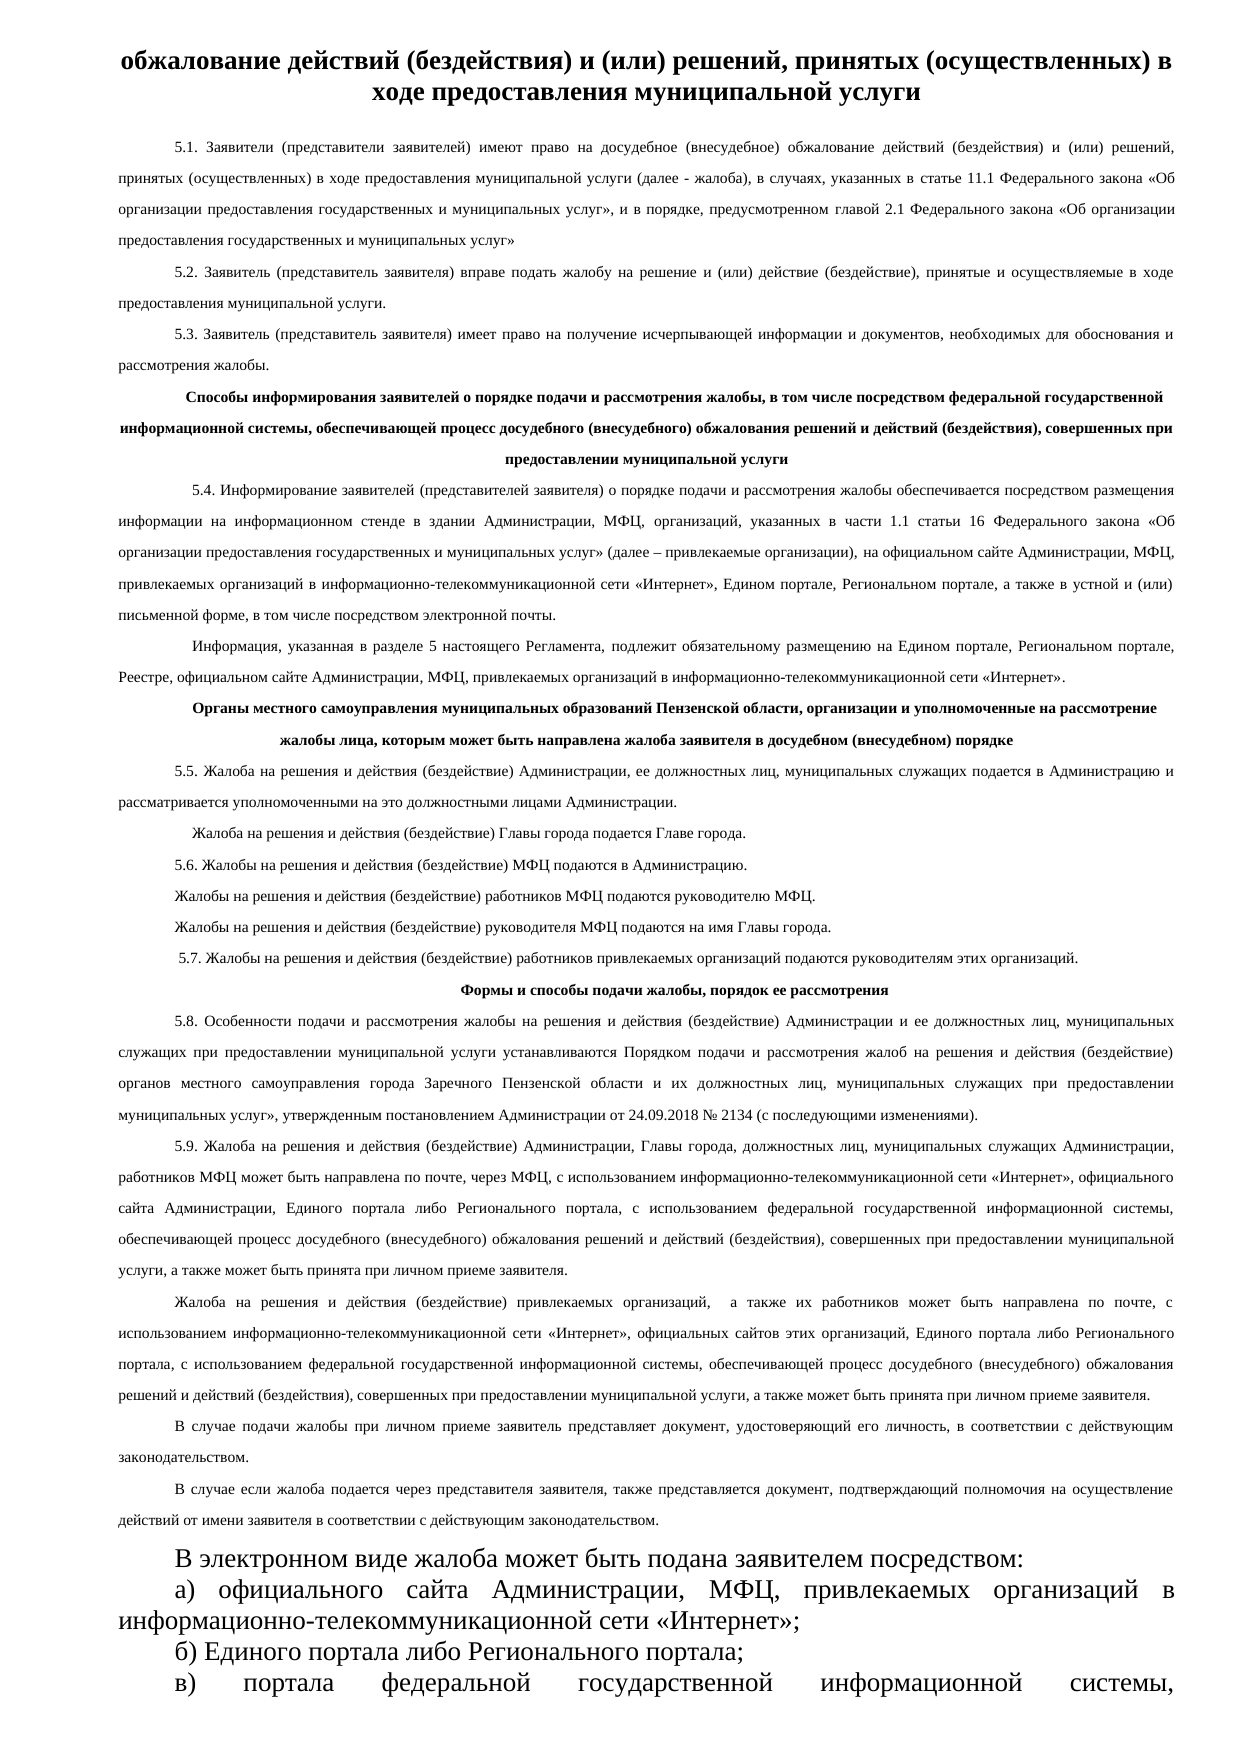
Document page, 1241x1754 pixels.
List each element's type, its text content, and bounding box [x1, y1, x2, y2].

text Формы и способы подачи жалобы, порядок ее рассмотрения [118, 981, 1175, 1012]
text Информация, указанная в разделе 5 настоящего Регламента, подлежит обязательному размещению на Едином портале, Региональном портале, Реестре, официальном сайте Администрации, МФЦ, привлекаемых организаций в информационно-телекоммуникационной сети «Интернет». [118, 637, 1175, 699]
text Жалобы на решения и действия (бездействие) работников МФЦ подаются руководителю МФЦ. [118, 887, 1175, 918]
text 5.3. Заявитель (представитель заявителя) имеет право на получение исчерпывающей информации и документов, необходимых для обоснования и рассмотрения жалобы. [118, 325, 1175, 387]
text Жалобы на решения и действия (бездействие) руководителя МФЦ подаются на имя Главы города. [118, 918, 1175, 949]
text Жалоба на решения и действия (бездействие) Главы города подается Главе города. [118, 824, 1175, 855]
text б) Единого портала либо Регионального портала; [118, 1635, 1175, 1667]
text Жалоба на решения и действия (бездействие) привлекаемых организаций, а также их работников может быть направлена по почте, с использованием информационно-телекоммуникационной сети «Интернет», официальных сайтов этих организаций, Единого портала либо Регионального портала, с использованием федеральной государственной информационной системы, обеспечивающей процесс досудебного (внесудебного) обжалования решений и действий (бездействия), совершенных при предоставлении муниципальной услуги, а также может быть принята при личном приеме заявителя. [118, 1292, 1175, 1417]
text В электронном виде жалоба может быть подана заявителем посредством: [118, 1542, 1175, 1573]
text 5.8. Особенности подачи и рассмотрения жалобы на решения и действия (бездействие) Администрации и ее должностных лиц, муниципальных служащих при предоставлении муниципальной услуги устанавливаются Порядком подачи и рассмотрения жалоб на решения и действия (бездействие) органов местного самоуправления города Заречного Пензенской области и их должностных лиц, муниципальных служащих при предоставлении муниципальных услуг», утвержденным постановлением Администрации от 24.09.2018 № 2134 (с последующими изменениями). [118, 1012, 1175, 1137]
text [118, 1667, 1175, 1698]
text 5.5. Жалоба на решения и действия (бездействие) Администрации, ее должностных лиц, муниципальных служащих подается в Администрацию и рассматривается уполномоченными на это должностными лицами Администрации. [118, 762, 1175, 824]
text 5.4. Информирование заявителей (представителей заявителя) о порядке подачи и рассмотрения жалобы обеспечивается посредством размещения информации на информационном стенде в здании Администрации, МФЦ, организаций, указанных в части 1.1 статьи 16 Федерального закона «Об организации предоставления государственных и муниципальных услуг» (далее – привлекаемые организации), на официальном сайте Администрации, МФЦ, привлекаемых организаций в информационно-телекоммуникационной сети «Интернет», Едином портале, Региональном портале, а также в устной и (или) письменной форме, в том числе посредством электронной почты. [118, 481, 1175, 637]
text 5.7. Жалобы на решения и действия (бездействие) работников привлекаемых организаций подаются руководителям этих организаций. [118, 949, 1175, 980]
text 5.9. Жалоба на решения и действия (бездействие) Администрации, Главы города, должностных лиц, муниципальных служащих Администрации, работников МФЦ может быть направлена по почте, через МФЦ, с использованием информационно-телекоммуникационной сети «Интернет», официального сайта Администрации, Единого портала либо Регионального портала, с использованием федеральной государственной информационной системы, обеспечивающей процесс досудебного (внесудебного) обжалования решений и действий (бездействия), совершенных при предоставлении муниципальной услуги, а также может быть принята при личном приеме заявителя. [118, 1137, 1175, 1292]
text 5.6. Жалобы на решения и действия (бездействие) МФЦ подаются в Администрацию. [118, 856, 1175, 887]
text 5.1. Заявители (представители заявителей) имеют право на досудебное (внесудебное) обжалование действий (бездействия) и (или) решений, принятых (осуществленных) в ходе предоставления муниципальной услуги (далее - жалоба), в случаях, указанных в статье 11.1 Федерального закона «Об организации предоставления государственных и муниципальных услуг», и в порядке, предусмотренном главой 2.1 Федерального закона «Об организации предоставления государственных и муниципальных услуг» [118, 138, 1175, 262]
text В случае если жалоба подается через представителя заявителя, также представляется документ, подтверждающий полномочия на осуществление действий от имени заявителя в соответствии с действующим законодательством. [118, 1479, 1175, 1542]
text Органы местного самоуправления муниципальных образований Пензенской области, организации и уполномоченные на рассмотрение жалобы лица, которым может быть направлена жалоба заявителя в досудебном (внесудебном) порядке [118, 699, 1175, 762]
text 5.2. Заявитель (представитель заявителя) вправе подать жалобу на решение и (или) действие (бездействие), принятые и осуществляемые в ходе предоставления муниципальной услуги. [118, 262, 1175, 325]
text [118, 44, 1175, 107]
text Способы информирования заявителей о порядке подачи и рассмотрения жалобы, в том числе посредством федеральной государственной информационной системы, обеспечивающей процесс досудебного (внесудебного) обжалования решений и действий (бездействия), совершенных при предоставлении муниципальной услуги [118, 387, 1175, 481]
text В случае подачи жалобы при личном приеме заявитель представляет документ, удостоверяющий его личность, в соответствии с действующим законодательством. [118, 1417, 1175, 1479]
text а) официального сайта Администрации, МФЦ, привлекаемых организаций в информационно-телекоммуникационной сети «Интернет»; [118, 1573, 1175, 1635]
